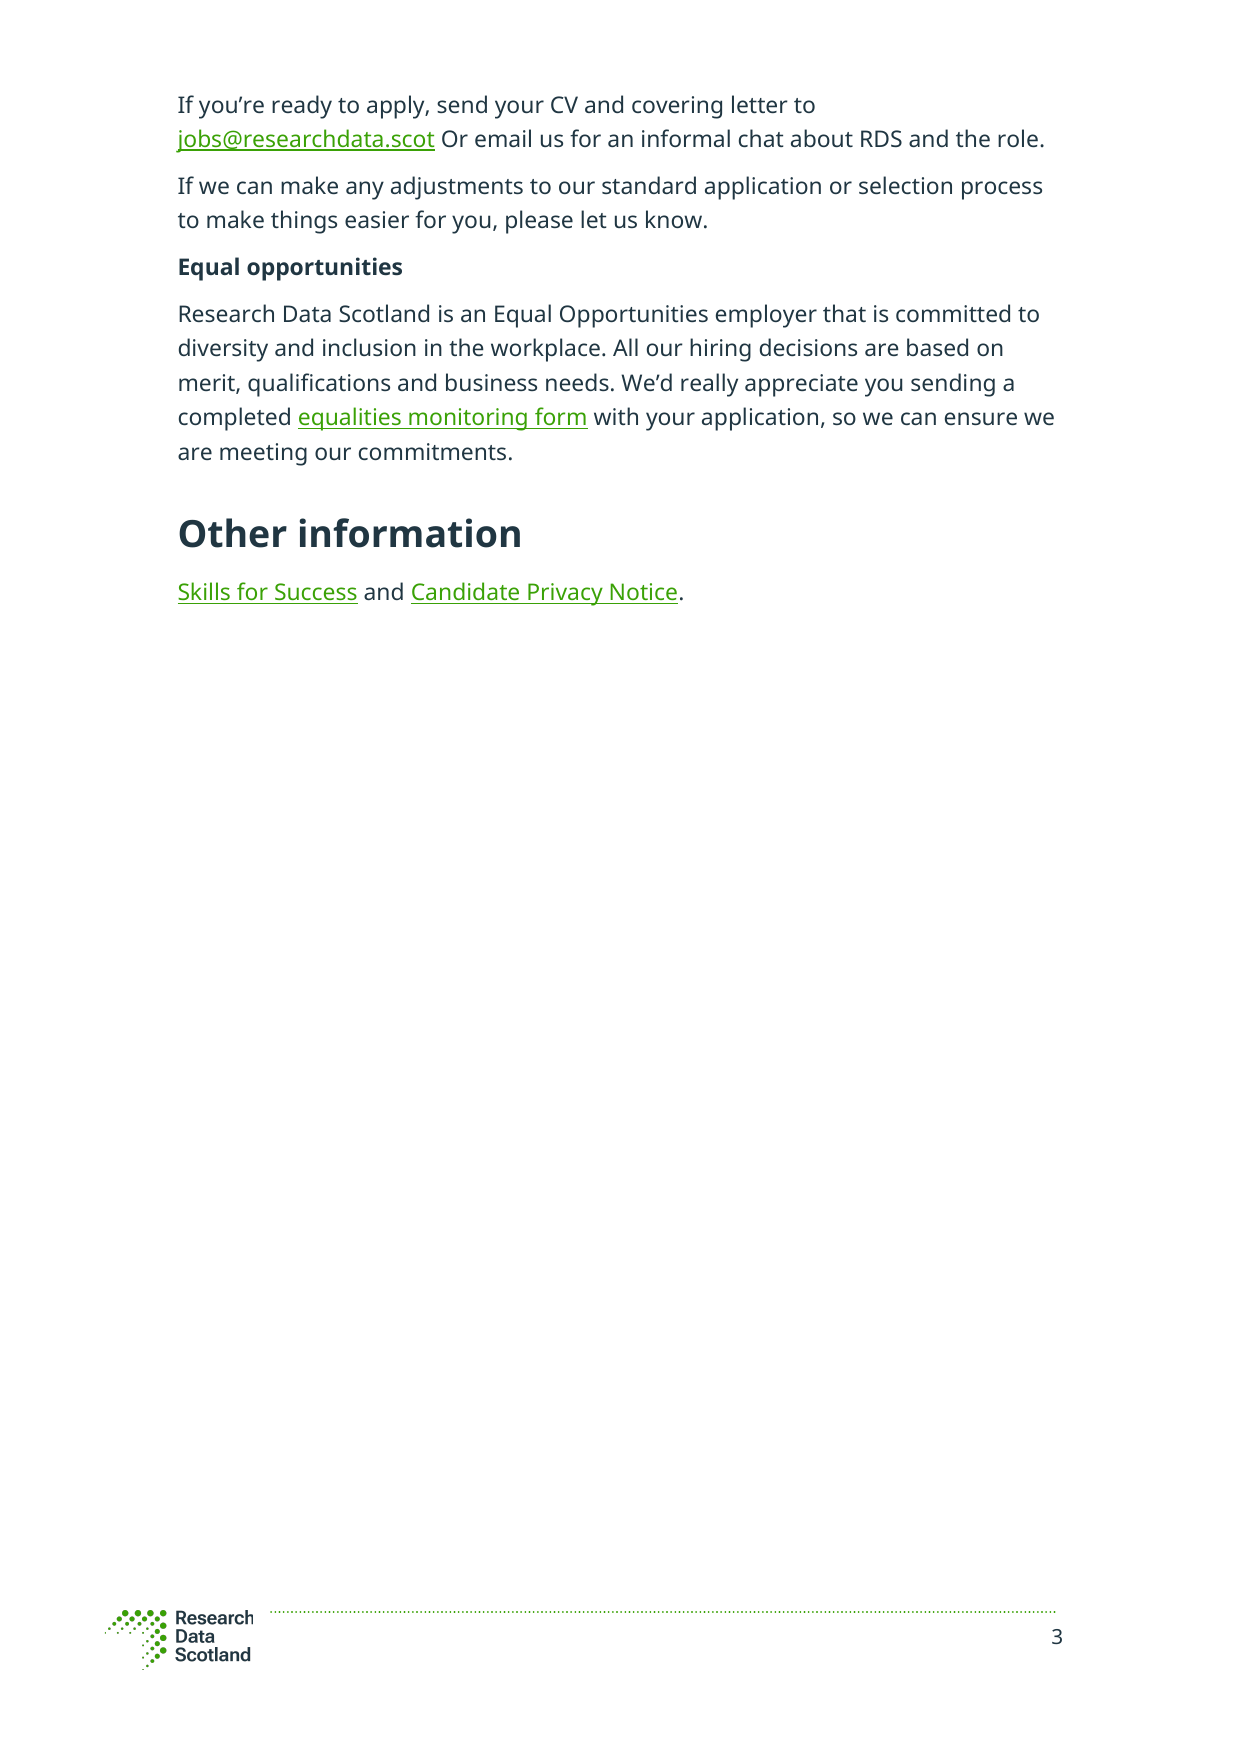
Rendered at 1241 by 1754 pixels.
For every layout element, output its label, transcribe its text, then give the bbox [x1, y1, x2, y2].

text Skills for Success and Candidate Privacy Notice. [177, 576, 1063, 607]
subtitle Other information [177, 507, 1063, 558]
text If you’re ready to apply, send your CV and covering letter to jobs@researchdata.scot Or email us for an informal chat about RDS and the role. [177, 89, 1063, 154]
text Equal opportunities [177, 251, 1063, 282]
text If we can make any adjustments to our standard application or selection process to make things easier for you, please let us know. [177, 170, 1063, 236]
text Research Data Scotland is an Equal Opportunities employer that is committed to diversity and inclusion in the workplace. All our hiring decisions are based on merit, qualifications and business needs. We’d really appreciate you sending a completed equalities monitoring form with your application, so we can ensure we are meeting our commitments. [177, 298, 1063, 467]
